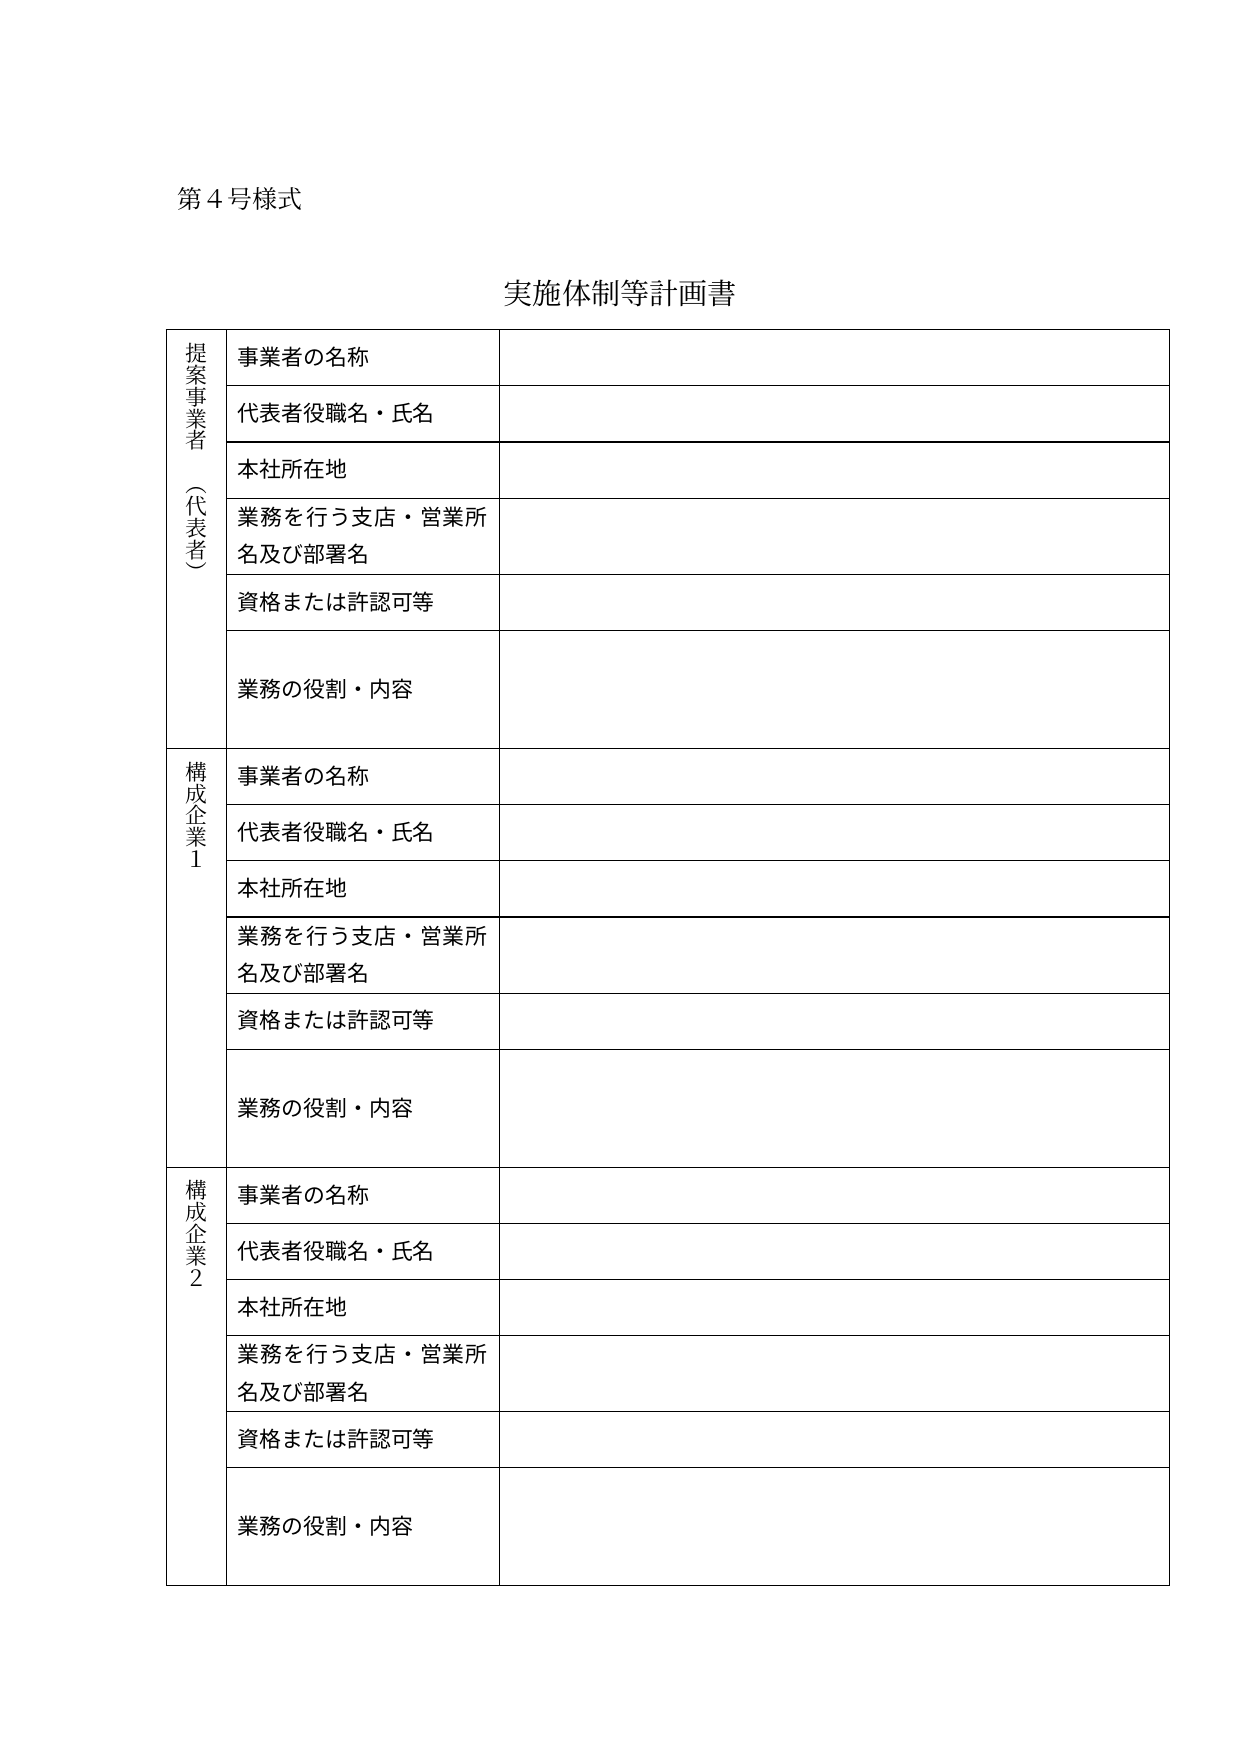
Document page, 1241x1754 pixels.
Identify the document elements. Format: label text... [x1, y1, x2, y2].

table_cell 本社所在地 [227, 443, 499, 498]
table_cell 事業者の名称 [227, 1168, 499, 1223]
table_cell [500, 805, 1169, 860]
table_cell 代表者役職名・氏名 [227, 805, 499, 860]
table_cell [500, 1412, 1169, 1467]
table_cell [500, 749, 1169, 804]
table_cell [500, 443, 1169, 498]
table_cell 代表者役職名・氏名 [227, 1224, 499, 1279]
table_cell 業務を行う支店・営業所名及び部署名 [227, 499, 499, 574]
table_cell [500, 1050, 1169, 1167]
table_cell 構成企業１ [167, 749, 226, 1167]
table_cell [500, 1168, 1169, 1223]
table_cell [500, 918, 1169, 992]
table_cell 本社所在地 [227, 861, 499, 916]
table_cell [500, 386, 1169, 441]
table_cell 資格または許認可等 [227, 575, 499, 630]
table_header 提案事業者 （代表者） [167, 330, 226, 748]
table_cell 代表者役職名・氏名 [227, 386, 499, 441]
table_header [500, 330, 1169, 385]
table_cell 事業者の名称 [227, 749, 499, 804]
table_cell 業務の役割・内容 [227, 1050, 499, 1167]
text 第４号様式 [177, 179, 1063, 217]
table_cell 資格または許認可等 [227, 994, 499, 1048]
table_cell 構成企業２ [167, 1168, 226, 1585]
table_cell 業務の役割・内容 [227, 1468, 499, 1585]
table_header 事業者の名称 [227, 330, 499, 385]
table_cell 本社所在地 [227, 1280, 499, 1335]
table_cell [500, 575, 1169, 630]
text 実施体制等計画書 [177, 254, 1063, 329]
table_cell 業務の役割・内容 [227, 631, 499, 748]
table_cell 資格または許認可等 [227, 1412, 499, 1467]
table_cell [500, 1336, 1169, 1411]
table_cell [500, 861, 1169, 916]
table_cell [500, 1468, 1169, 1585]
table_cell [500, 994, 1169, 1048]
table_cell [500, 1280, 1169, 1335]
table_cell 業務を行う支店・営業所名及び部署名 [227, 1336, 499, 1411]
table_cell 業務を行う支店・営業所名及び部署名 [227, 918, 499, 992]
table_cell [500, 631, 1169, 748]
table_cell [500, 1224, 1169, 1279]
table_cell [500, 499, 1169, 574]
